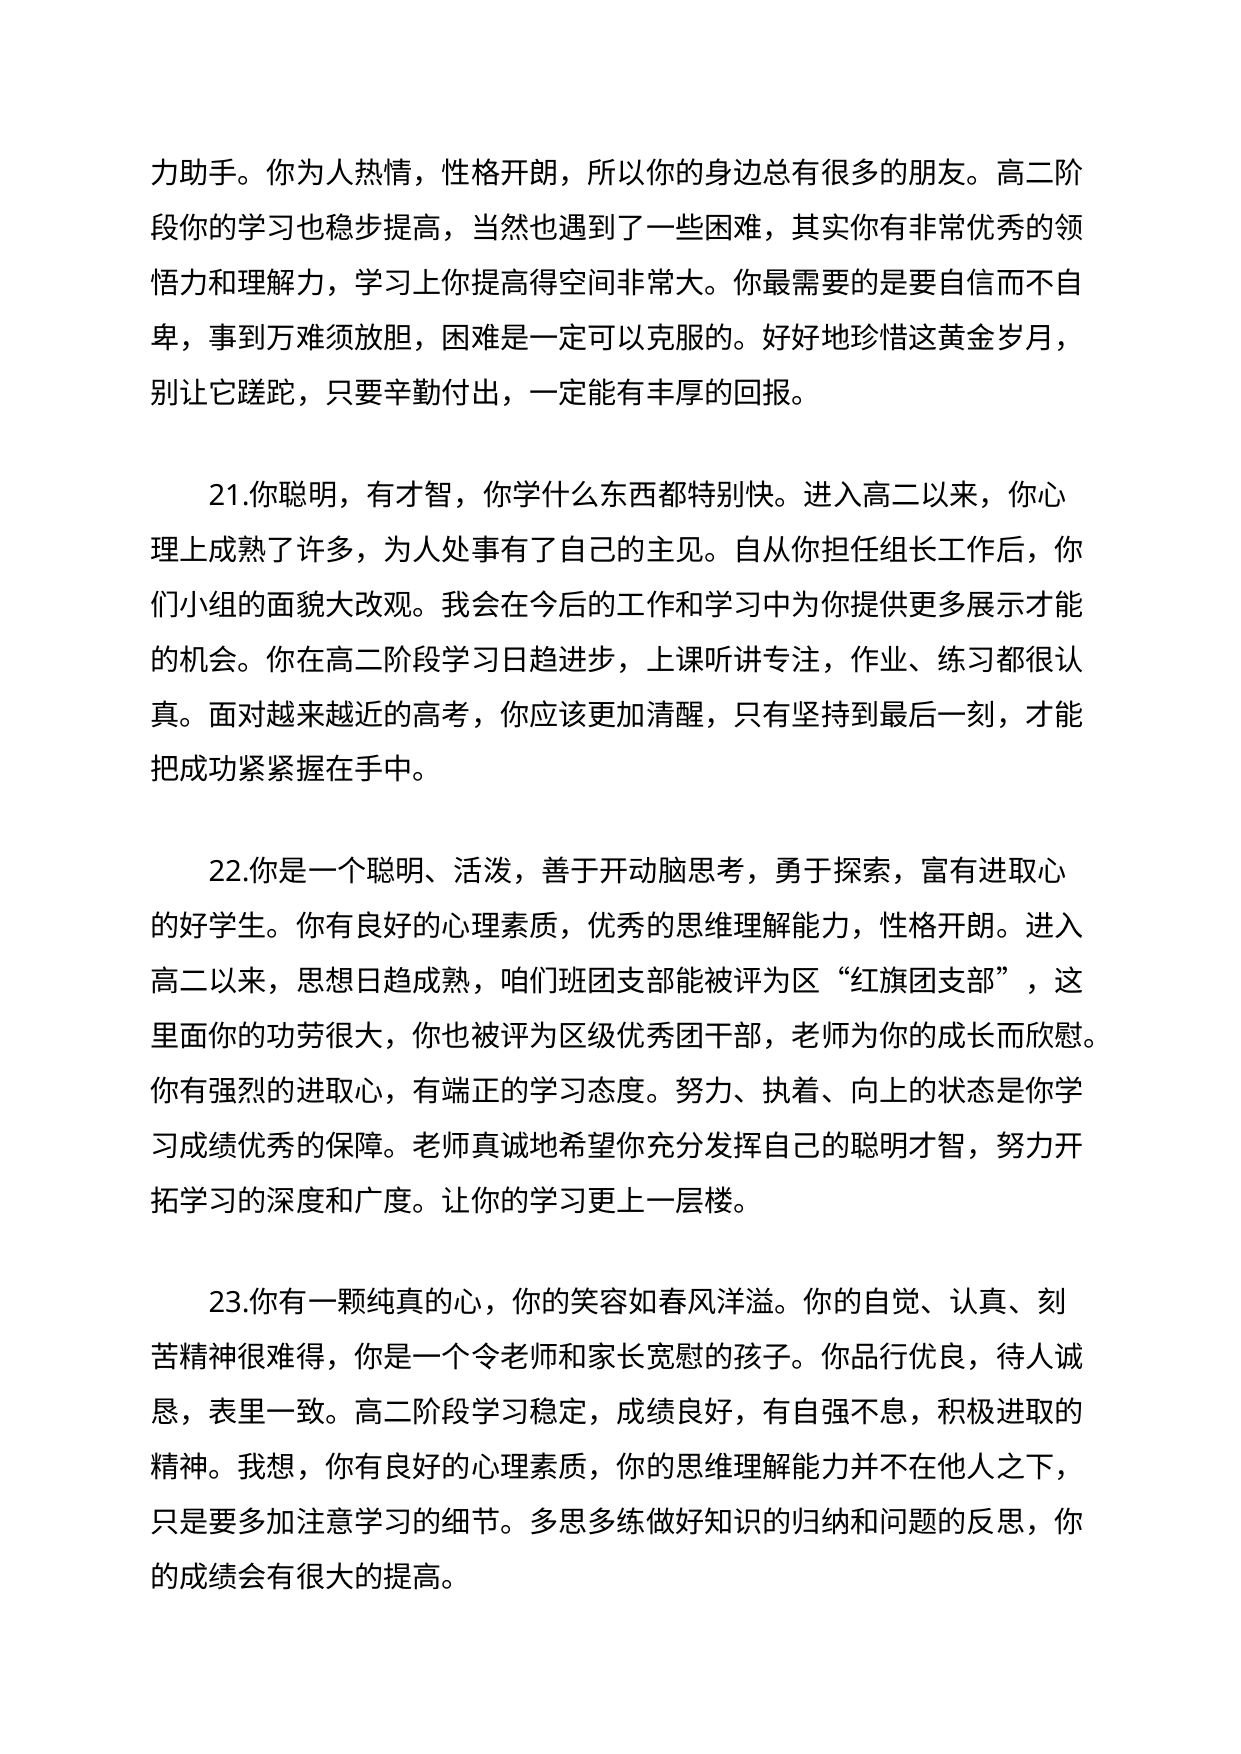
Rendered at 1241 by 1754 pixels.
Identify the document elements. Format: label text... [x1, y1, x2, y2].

text 21.你聪明，有才智，你学什么东西都特别快。进入高二以来，你心理上成熟了许多，为人处事有了自己的主见。自从你担任组长工作后，你们小组的面貌大改观。我会在今后的工作和学习中为你提供更多展示才能的机会。你在高二阶段学习日趋进步，上课听讲专注，作业、练习都很认真。面对越来越近的高考，你应该更加清醒，只有坚持到最后一刻，才能把成功紧紧握在手中。 [150, 471, 1090, 788]
text 23.你有一颗纯真的心，你的笑容如春风洋溢。你的自觉、认真、刻苦精神很难得，你是一个令老师和家长宽慰的孩子。你品行优良，待人诚恳，表里一致。高二阶段学习稳定，成绩良好，有自强不息，积极进取的精神。我想，你有良好的心理素质，你的思维理解能力并不在他人之下，只是要多加注意学习的细节。多思多练做好知识的归纳和问题的反思，你的成绩会有很大的提高。 [150, 1279, 1090, 1596]
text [150, 150, 1090, 412]
text 22.你是一个聪明、活泼，善于开动脑思考，勇于探索，富有进取心的好学生。你有良好的心理素质，优秀的思维理解能力，性格开朗。进入高二以来，思想日趋成熟，咱们班团支部能被评为区“红旗团支部”，这里面你的功劳很大，你也被评为区级优秀团干部，老师为你的成长而欣慰。你有强烈的进取心，有端正的学习态度。努力、执着、向上的状态是你学习成绩优秀的保障。老师真诚地希望你充分发挥自己的聪明才智，努力开拓学习的深度和广度。让你的学习更上一层楼。 [150, 848, 1090, 1219]
